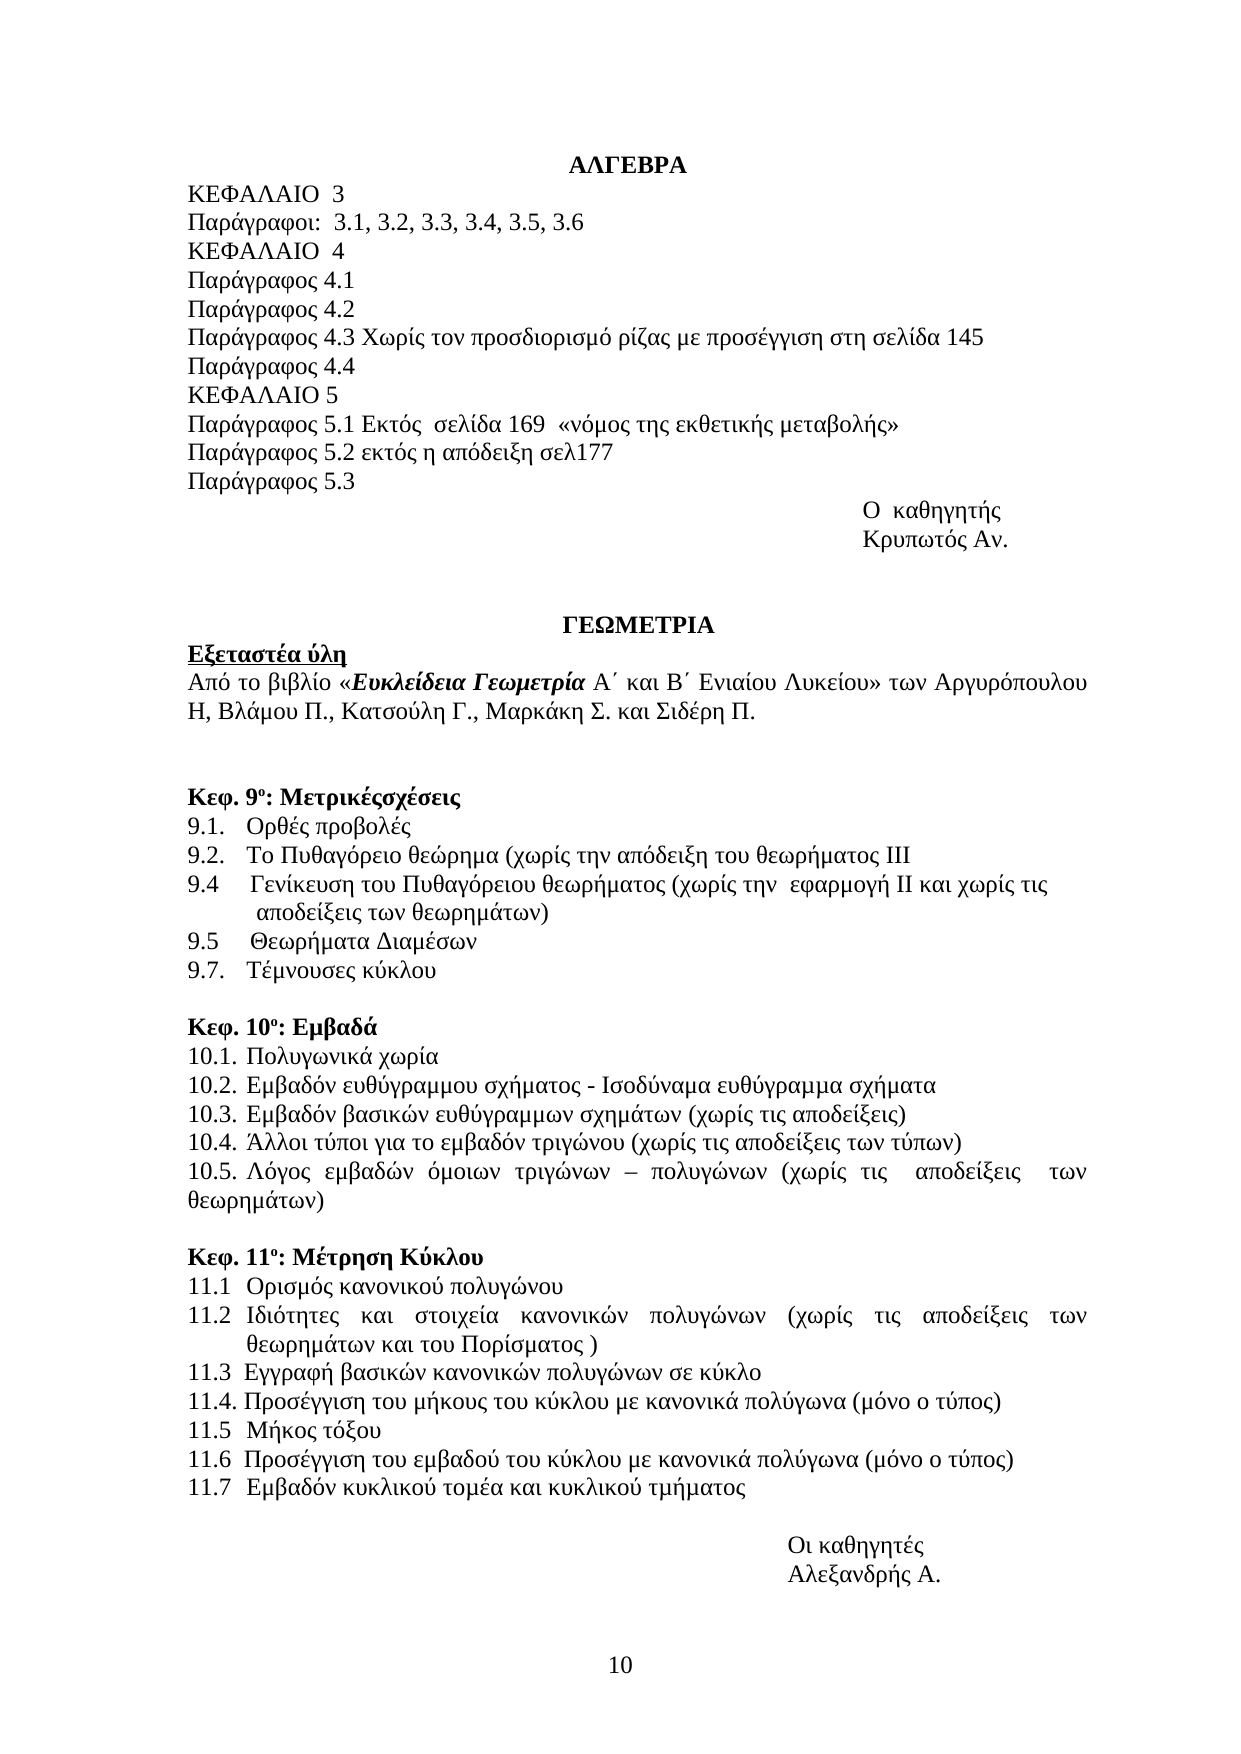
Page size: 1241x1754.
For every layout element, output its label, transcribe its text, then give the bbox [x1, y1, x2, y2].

list Λόγος εμβαδών όμοιων τριγώνων – πολυγώνων (χωρίς τις αποδείξεις των θεωρημάτων) [187, 1156, 1088, 1214]
text Παράγραφος 4.3 Χωρίς τον προσδιορισμό ρίζας με προσέγγιση στη σελίδα 145 [187, 322, 1053, 351]
text Παράγραφος 5.1 Εκτός σελίδα 169 «νόμος της εκθετικής μεταβολής» [187, 409, 1053, 437]
text Παράγραφος 5.3 [187, 466, 1053, 495]
text ΓΕΩΜΕΤΡΙΑ [487, 610, 1053, 639]
text 11.7 Εμβαδόν κυκλικού τοµέα και κυκλικού τµήµατος [187, 1472, 1088, 1501]
text 11.2 Ιδιότητες και στοιχεία κανονικών πολυγώνων (χωρίς τις αποδείξεις των θεωρημάτων και του Πορίσματος ) [187, 1300, 1088, 1357]
list Εμβαδόν ευθύγραμμου σχήματος - Ισοδύναμα ευθύγραµµα σχήματα [187, 1070, 1088, 1099]
text Παράγραφος 4.4 [187, 351, 1053, 380]
text ΚΕΦΑΛΑΙΟ 5 [187, 380, 1053, 409]
text ΚΕΦΑΛΑΙΟ 3 [187, 179, 1053, 207]
text 11.4. Προσέγγιση του μήκους του κύκλου με κανονικά πολύγωνα (μόνο ο τύπος) [187, 1386, 1088, 1415]
text Αλεξανδρής Α. [712, 1559, 1053, 1587]
text Παράγραφοι: 3.1, 3.2, 3.3, 3.4, 3.5, 3.6 [187, 207, 1053, 236]
text αποδείξεις των θεωρημάτων) [187, 897, 1088, 926]
list Άλλοι τύποι για το εμβαδόν τριγώνου (χωρίς τις αποδείξεις των τύπων) [187, 1127, 1088, 1156]
text 9.5 Θεωρήματα Διαμέσων [187, 926, 1088, 955]
list Ορθές προβολές [187, 811, 1088, 840]
text Κεφ. 10ο: Εμβαδά [187, 1012, 1088, 1041]
text 11.3 Εγγραφή βασικών κανονικών πολυγώνων σε κύκλο [187, 1357, 1088, 1386]
list Εμβαδόν βασικών ευθύγραμμων σχημάτων (χωρίς τις αποδείξεις) [187, 1099, 1088, 1127]
list Γενίκευση του Πυθαγόρειου θεωρήματος (χωρίς την εφαρμογή ΙΙ και χωρίς τις [187, 869, 1088, 897]
text 11.1 Ορισμός κανονικού πολυγώνου [187, 1271, 1088, 1300]
text ΚΕΦΑΛΑΙΟ 4 [187, 236, 1053, 265]
text Κεφ. 9ο: Μετρικέςσχέσεις [187, 782, 1088, 811]
text 11.5 Μήκος τόξου [187, 1415, 1088, 1444]
list Τέμνουσες κύκλου [187, 955, 1088, 984]
text ΑΛΓΕΒΡΑ [187, 150, 1053, 179]
list Το Πυθαγόρειο θεώρημα (χωρίς την απόδειξη του θεωρήματος III [187, 840, 1088, 869]
text Κεφ. 11ο: Μέτρηση Κύκλου [187, 1242, 1088, 1271]
text Οι καθηγητές [187, 1530, 1053, 1559]
text Από το βιβλίο «Ευκλείδεια Γεωμετρία Α΄ και Β΄ Ενιαίου Λυκείου» των Αργυρόπουλου Η, Βλάμου Π., Κατσούλη Γ., Μαρκάκη Σ. και Σιδέρη Π. [187, 667, 1088, 725]
list Πολυγωνικά χωρία [187, 1041, 1088, 1070]
text Παράγραφος 4.2 [187, 294, 1053, 322]
text Κρυπωτός Αν. [787, 524, 1053, 552]
text Ο καθηγητής [787, 495, 1053, 524]
text Παράγραφος 5.2 εκτός η απόδειξη σελ177 [187, 437, 1053, 466]
text Εξεταστέα ύλη [187, 639, 1088, 667]
text 11.6 Προσέγγιση του εμβαδού του κύκλου με κανονικά πολύγωνα (μόνο ο τύπος) [187, 1444, 1088, 1472]
text Παράγραφος 4.1 [187, 265, 1053, 294]
